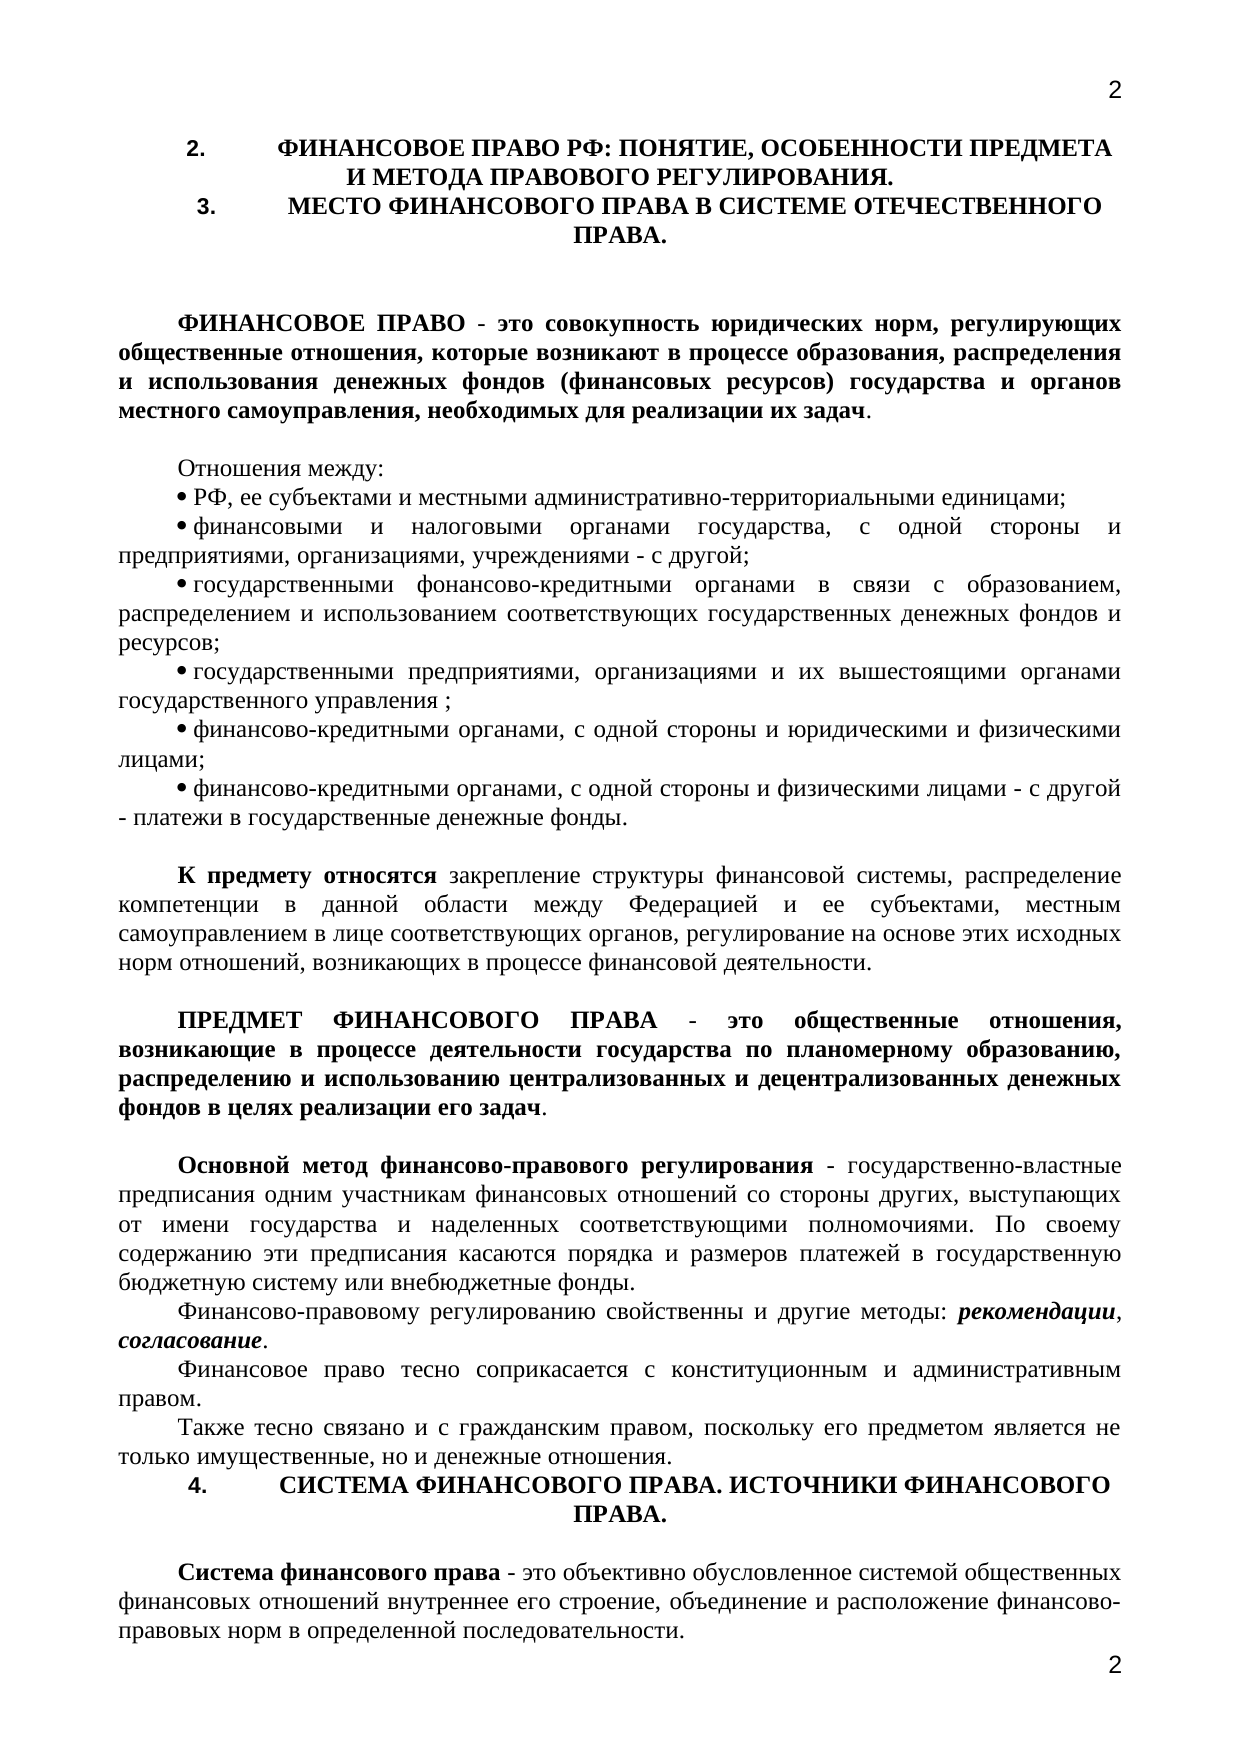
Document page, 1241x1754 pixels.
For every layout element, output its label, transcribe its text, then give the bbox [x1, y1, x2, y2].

list Также тесно связано и с гражданским правом, поскольку его предметом является не только имущественные, но и денежные отношения. [118, 1412, 1122, 1470]
list СИСТЕМА ФИНАНСОВОГО ПРАВА. ИСТОЧНИКИ ФИНАНСОВОГО ПРАВА. [118, 1470, 1122, 1528]
list Финансово-правовому регулированию свойственны и другие методы: рекомендации, согласование. [118, 1296, 1122, 1354]
list Финансовое право тесно соприкасается с конституционным и административным правом. [118, 1354, 1122, 1412]
list финансово-кредитными органами, с одной стороны и юридическими и физическими лицами; [118, 714, 1122, 772]
list Финансовое право - это совокупность юридических норм, регулирующих общественные отношения, которые возникают в процессе образования, распределения и использования денежных фондов (финансовых ресурсов) государства и органов местного самоуправления, необходимых для реализации их задач. [118, 307, 1122, 424]
list ФИНАНСОВОЕ ПРАВО РФ: ПОНЯТИЕ, ОСОБЕННОСТИ ПРЕДМЕТА И МЕТОДА ПРАВОВОГО РЕГУЛИРОВАНИЯ. [118, 133, 1122, 191]
list Отношения между: [118, 453, 1122, 482]
list Система финансового права - это объективно обусловленное системой общественных финансовых отношений внутреннее его строение, объединение и расположение финансово-правовых норм в определенной последовательности. [118, 1557, 1122, 1644]
list финансово-кредитными органами, с одной стороны и физическими лицами - с другой - платежи в государственные денежные фонды. [118, 772, 1122, 831]
list Предмет финансового права - это общественные отношения, возникающие в процессе деятельности государства по планомерному образованию, распределению и использованию централизованных и децентрализованных денежных фондов в целях реализации его задач. [118, 1005, 1122, 1121]
list Основной метод финансово-правового регулирования - государственно-властные предписания одним участникам финансовых отношений со стороны других, выступающих от имени государства и наделенных соответствующими полномочиями. По своему содержанию эти предписания касаются порядка и размеров платежей в государственную бюджетную систему или внебюджетные фонды. [118, 1150, 1122, 1296]
list государственными предприятиями, организациями и их вышестоящими органами государственного управления ; [118, 656, 1122, 714]
list государственными фонансово-кредитными органами в связи с образованием, распределением и использованием соответствующих государственных денежных фондов и ресурсов; [118, 569, 1122, 656]
list РФ, ее субъектами и местными административно-территориальными единицами; [118, 482, 1122, 511]
list МЕСТО ФИНАНСОВОГО ПРАВА В СИСТЕМЕ ОТЕЧЕСТВЕННОГО ПРАВА. [118, 191, 1122, 249]
list финансовыми и налоговыми органами государства, с одной стороны и предприятиями, организациями, учреждениями - с другой; [118, 511, 1122, 569]
list К предмету относятся закрепление структуры финансовой системы, распределение компетенции в данной области между Федерацией и ее субъектами, местным самоуправлением в лице соответствующих органов, регулирование на основе этих исходных норм отношений, возникающих в процессе финансовой деятельности. [118, 860, 1122, 976]
